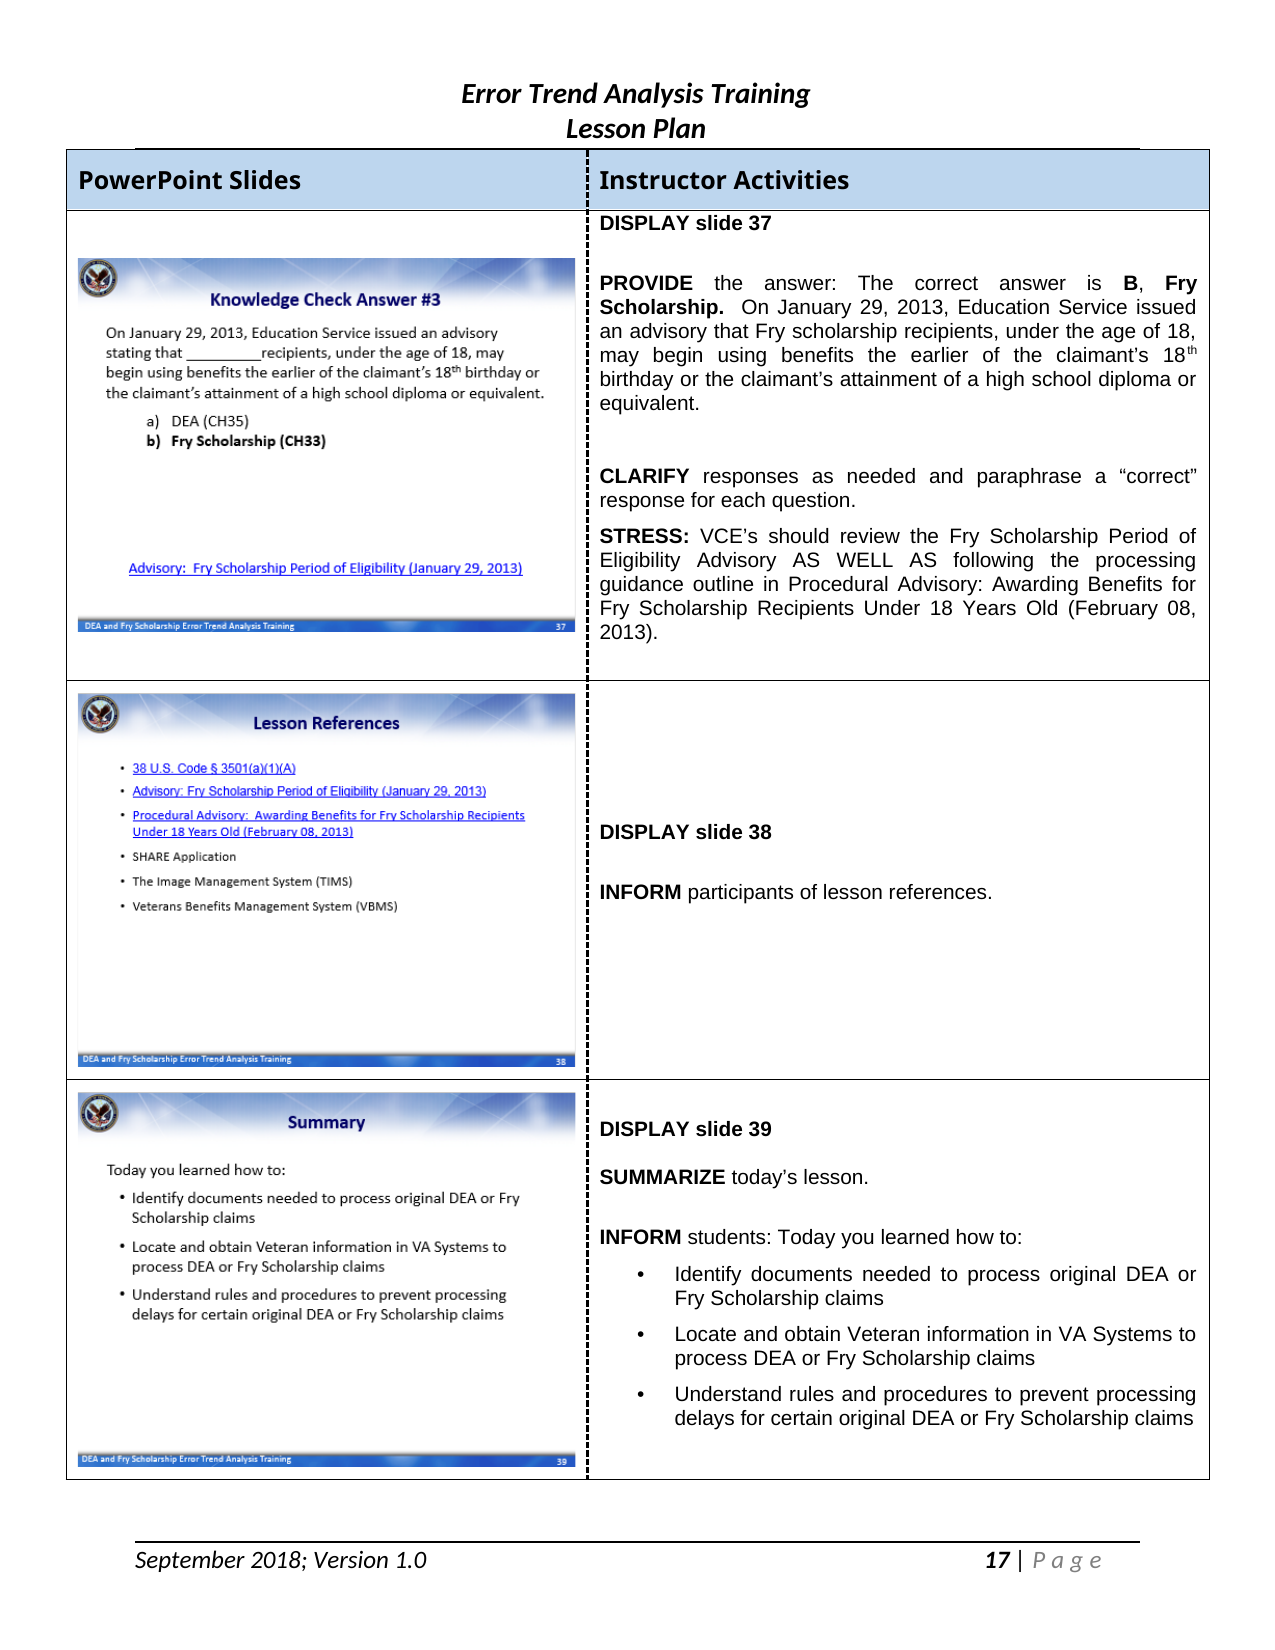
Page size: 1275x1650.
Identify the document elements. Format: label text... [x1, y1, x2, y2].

table_cell [67, 1080, 587, 1479]
table_cell [67, 681, 587, 1079]
table_cell DISPLAY slide 37 PROVIDE the answer: The correct answer is B, Fry Scholarship. On January 29, 2013, Education Service issued an advisory that Fry scholarship recipients, under the age of 18, may begin using benefits the earlier of the claimant’s 18th birthday or the claimant’s attainment of a high school diploma or equivalent. CLARIFY responses as needed and paraphrase a “correct” response for each question. STRESS: VCE’s should review the Fry Scholarship Period of Eligibility Advisory AS WELL AS following the processing guidance outline in Procedural Advisory: Awarding Benefits for Fry Scholarship Recipients Under 18 Years Old (February 08, 2013). [588, 211, 1209, 680]
table_header Instructor Activities [588, 150, 1209, 209]
table_cell [67, 211, 587, 680]
picture [77, 693, 576, 1067]
picture [77, 258, 576, 632]
table_cell DISPLAY slide 39 SUMMARIZE today’s lesson. INFORM students: Today you learned how to: Identify documents needed to process original DEA or Fry Scholarship claims Locate and obtain Veteran information in VA Systems to process DEA or Fry Scholarship claims Understand rules and procedures to prevent processing delays for certain original DEA or Fry Scholarship claims [588, 1080, 1209, 1479]
table_cell DISPLAY slide 38 INFORM participants of lesson references. [588, 681, 1209, 1079]
picture [77, 1092, 576, 1467]
table_header PowerPoint Slides [67, 150, 587, 209]
